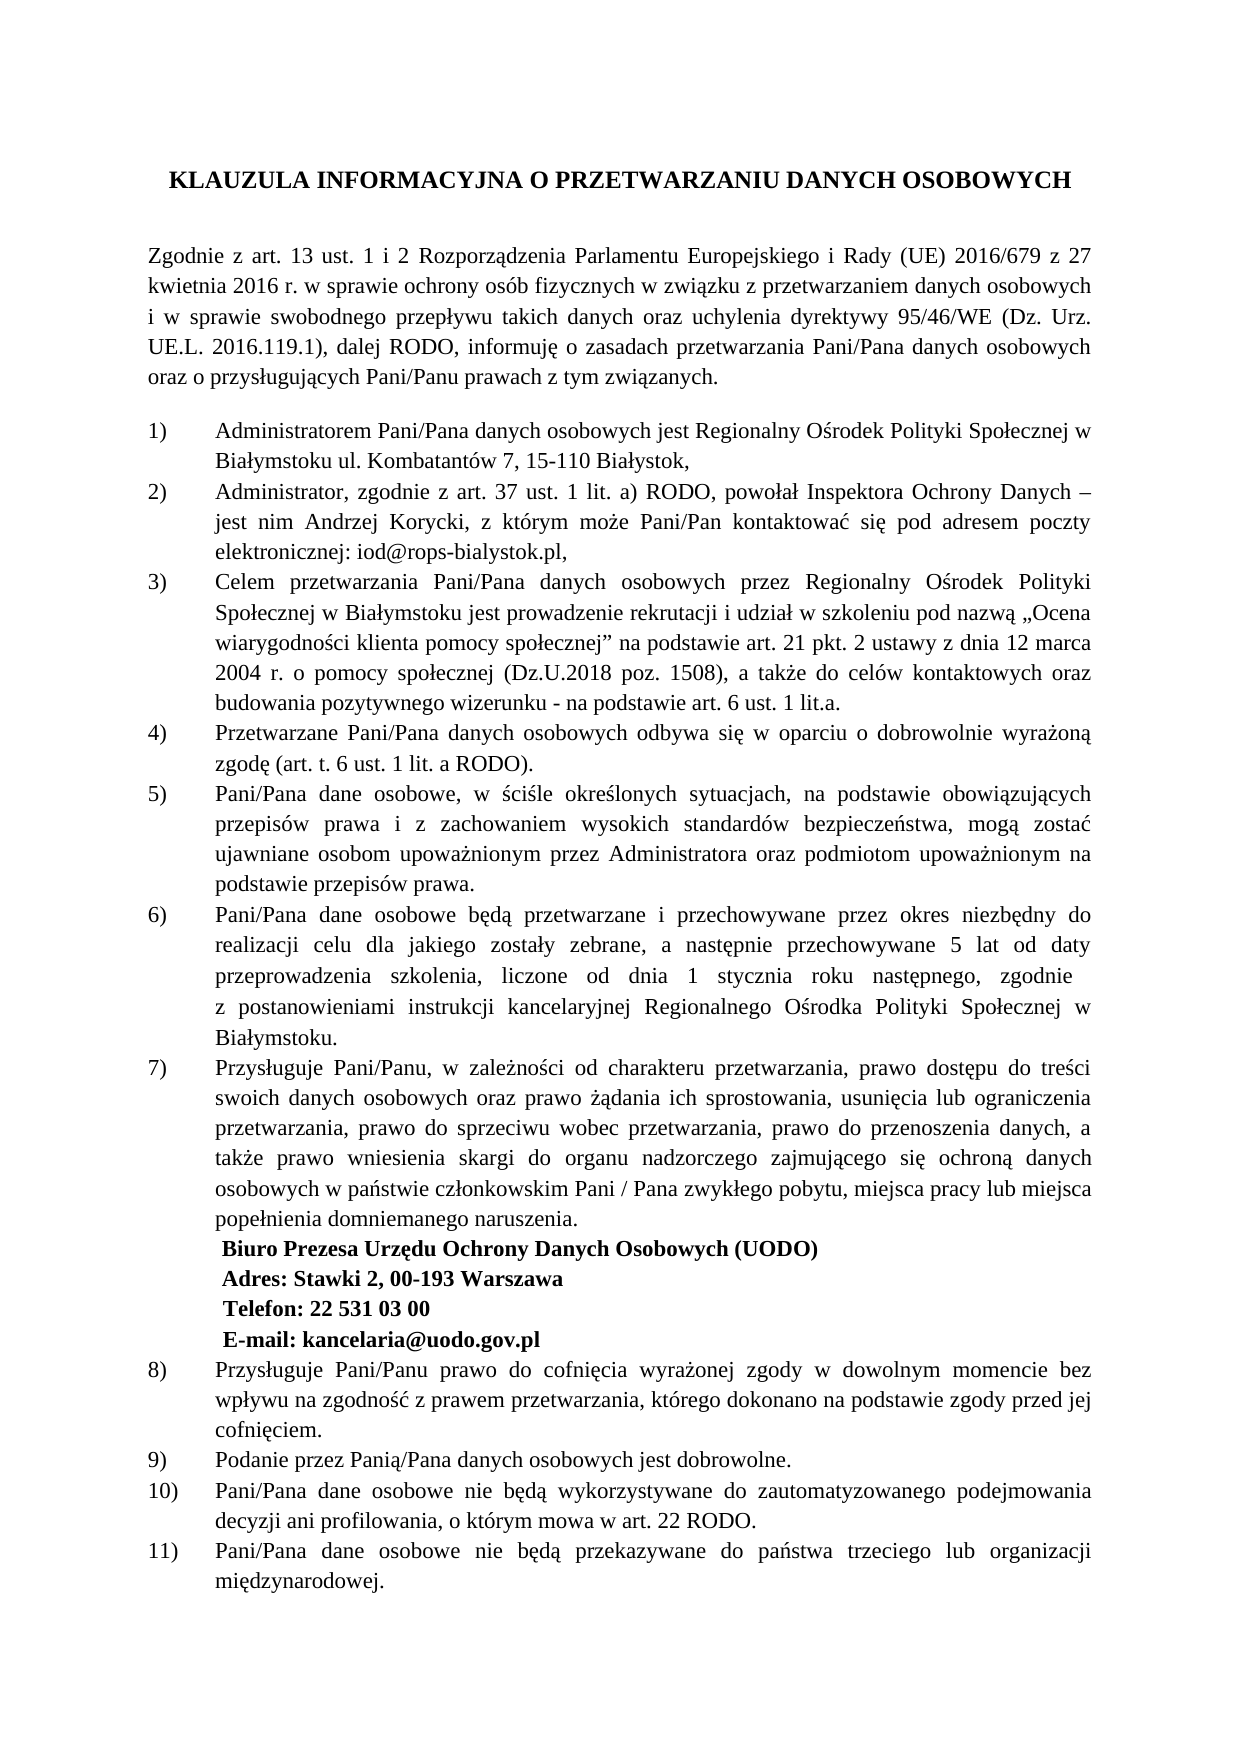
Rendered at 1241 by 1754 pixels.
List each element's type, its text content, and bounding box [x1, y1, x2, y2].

text Adres: Stawki 2, 00-193 Warszawa [222, 1265, 1092, 1292]
text Telefon: 22 531 03 00 [223, 1295, 1092, 1322]
list Pani/Pana dane osobowe, w ściśle określonych sytuacjach, na podstawie obowiązujących przepisów prawa i z zachowaniem wysokich standardów bezpieczeństwa, mogą zostać ujawniane osobom upoważnionym przez Administratora oraz podmiotom upoważnionym na podstawie przepisów prawa. [148, 780, 1092, 897]
list Przysługuje Pani/Panu, w zależności od charakteru przetwarzania, prawo dostępu do treści swoich danych osobowych oraz prawo żądania ich sprostowania, usunięcia lub ograniczenia przetwarzania, prawo do sprzeciwu wobec przetwarzania, prawo do przenoszenia danych, a także prawo wniesienia skargi do organu nadzorczego zajmującego się ochroną danych osobowych w państwie członkowskim Pani / Pana zwykłego pobytu, miejsca pracy lub miejsca popełnienia domniemanego naruszenia. [148, 1054, 1092, 1231]
text Biuro Prezesa Urzędu Ochrony Danych Osobowych (UODO) [222, 1235, 1092, 1261]
list Przetwarzane Pani/Pana danych osobowych odbywa się w oparciu o dobrowolnie wyrażoną zgodę (art. t. 6 ust. 1 lit. a RODO). [148, 719, 1092, 776]
list Administratorem Pani/Pana danych osobowych jest Regionalny Ośrodek Polityki Społecznej w Białymstoku ul. Kombatantów 7, 15-110 Białystok, [148, 417, 1092, 474]
list Przysługuje Pani/Panu prawo do cofnięcia wyrażonej zgody w dowolnym momencie bez wpływu na zgodność z prawem przetwarzania, którego dokonano na podstawie zgody przed jej cofnięciem. [148, 1356, 1092, 1443]
text KLAUZULA INFORMACYJNA O PRZETWARZANIU DANYCH OSOBOWYCH [148, 165, 1092, 194]
list Pani/Pana dane osobowe nie będą wykorzystywane do zautomatyzowanego podejmowania decyzji ani profilowania, o którym mowa w art. 22 RODO. [148, 1477, 1092, 1533]
list Celem przetwarzania Pani/Pana danych osobowych przez Regionalny Ośrodek Polityki Społecznej w Białymstoku jest prowadzenie rekrutacji i udział w szkoleniu pod nazwą „Ocena wiarygodności klienta pomocy społecznej” na podstawie art. 21 pkt. 2 ustawy z dnia 12 marca 2004 r. o pomocy społecznej (Dz.U.2018 poz. 1508), a także do celów kontaktowych oraz budowania pozytywnego wizerunku - na podstawie art. 6 ust. 1 lit.a. [148, 568, 1092, 716]
list Pani/Pana dane osobowe będą przetwarzane i przechowywane przez okres niezbędny do realizacji celu dla jakiego zostały zebrane, a następnie przechowywane 5 lat od daty przeprowadzenia szkolenia, liczone od dnia 1 stycznia roku następnego, zgodnie z postanowieniami instrukcji kancelaryjnej Regionalnego Ośrodka Polityki Społecznej w Białymstoku. [148, 901, 1092, 1050]
text Zgodnie z art. 13 ust. 1 i 2 Rozporządzenia Parlamentu Europejskiego i Rady (UE) 2016/679 z 27 kwietnia 2016 r. w sprawie ochrony osób fizycznych w związku z przetwarzaniem danych osobowych i w sprawie swobodnego przepływu takich danych oraz uchylenia dyrektywy 95/46/WE (Dz. Urz. UE.L. 2016.119.1), dalej RODO, informuję o zasadach przetwarzania Pani/Pana danych osobowych oraz o przysługujących Pani/Panu prawach z tym związanych. [148, 242, 1092, 389]
list Pani/Pana dane osobowe nie będą przekazywane do państwa trzeciego lub organizacji międzynarodowej. [148, 1537, 1092, 1594]
list Administrator, zgodnie z art. 37 ust. 1 lit. a) RODO, powołał Inspektora Ochrony Danych – jest nim Andrzej Korycki, z którym może Pani/Pan kontaktować się pod adresem poczty elektronicznej: iod@rops-bialystok.pl, [148, 478, 1092, 564]
text E-mail: kancelaria@uodo.gov.pl [223, 1326, 1092, 1352]
list Podanie przez Panią/Pana danych osobowych jest dobrowolne. [148, 1446, 1092, 1473]
